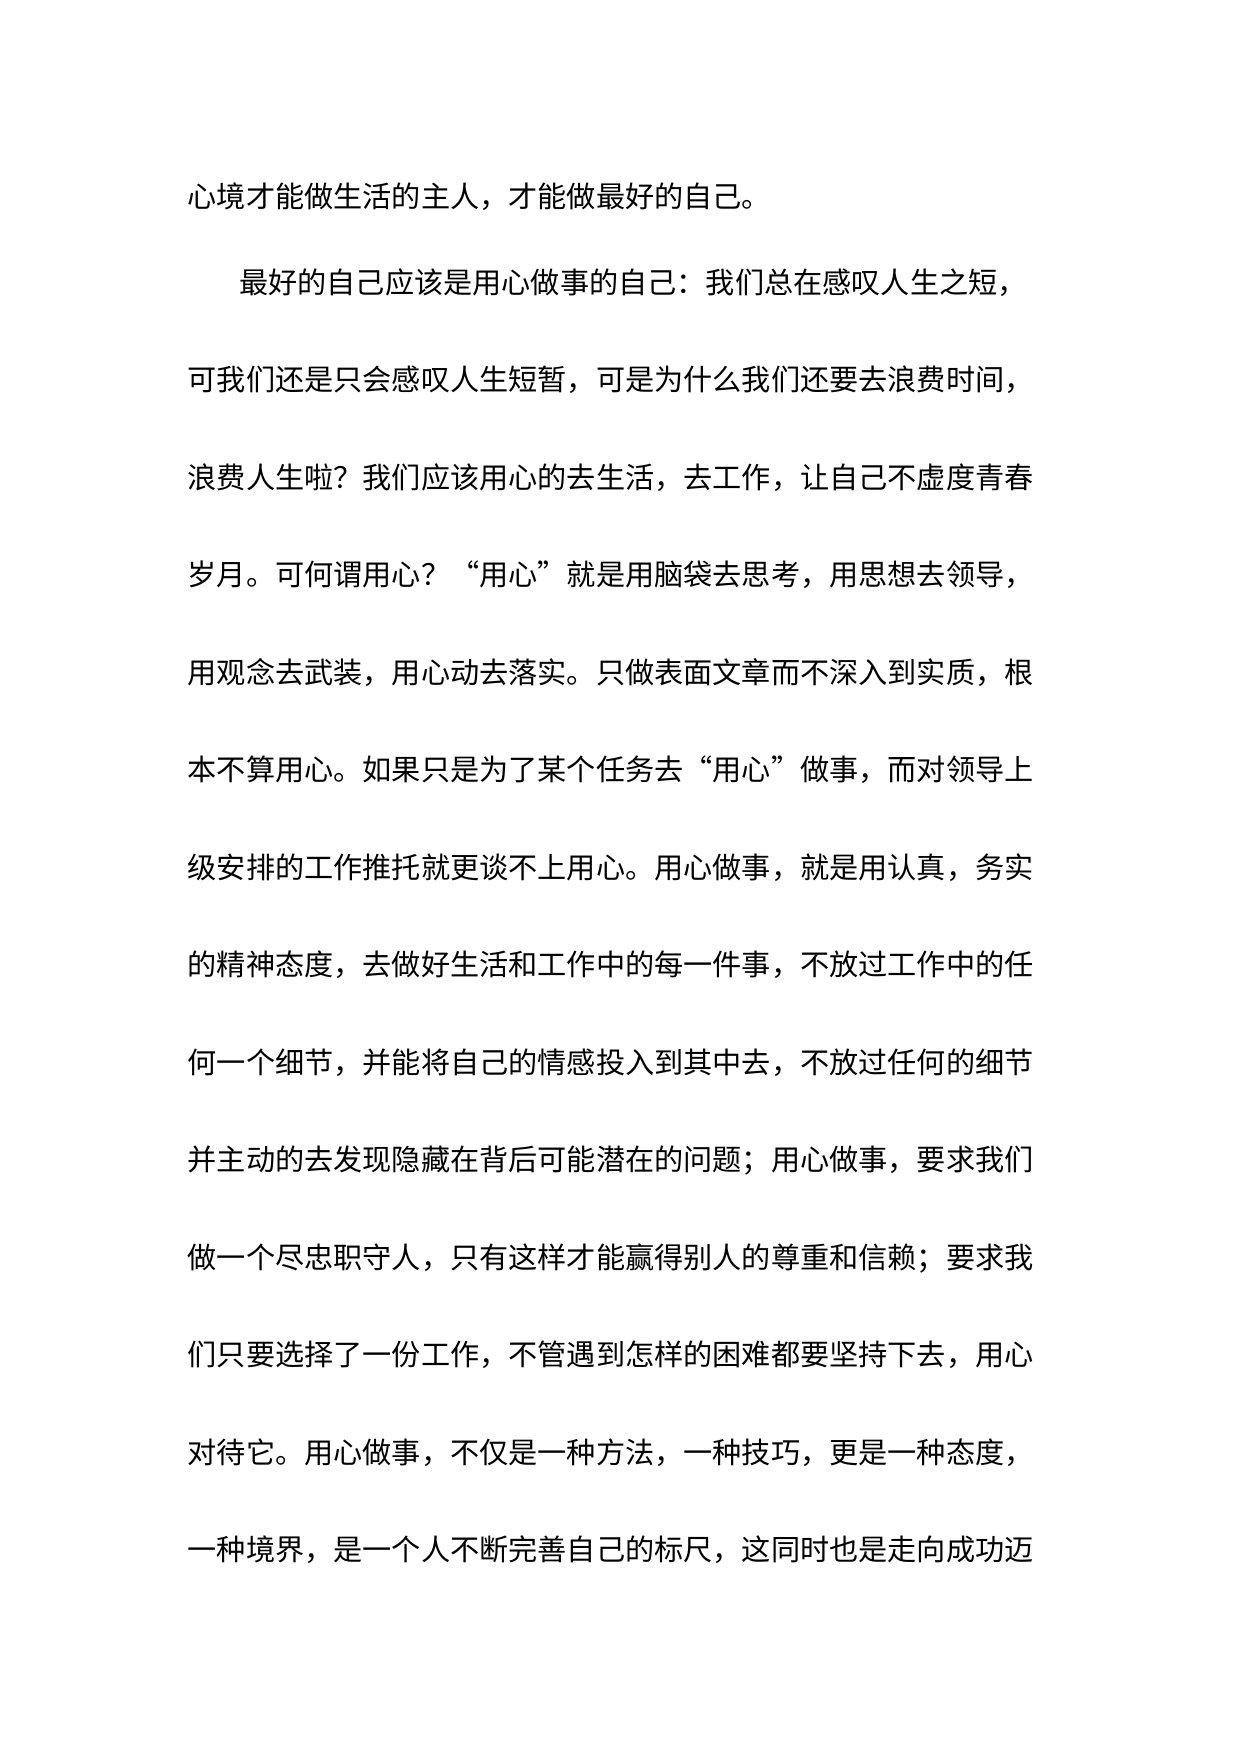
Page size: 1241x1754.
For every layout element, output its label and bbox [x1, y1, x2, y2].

text [187, 162, 1053, 227]
text [187, 248, 1053, 1581]
